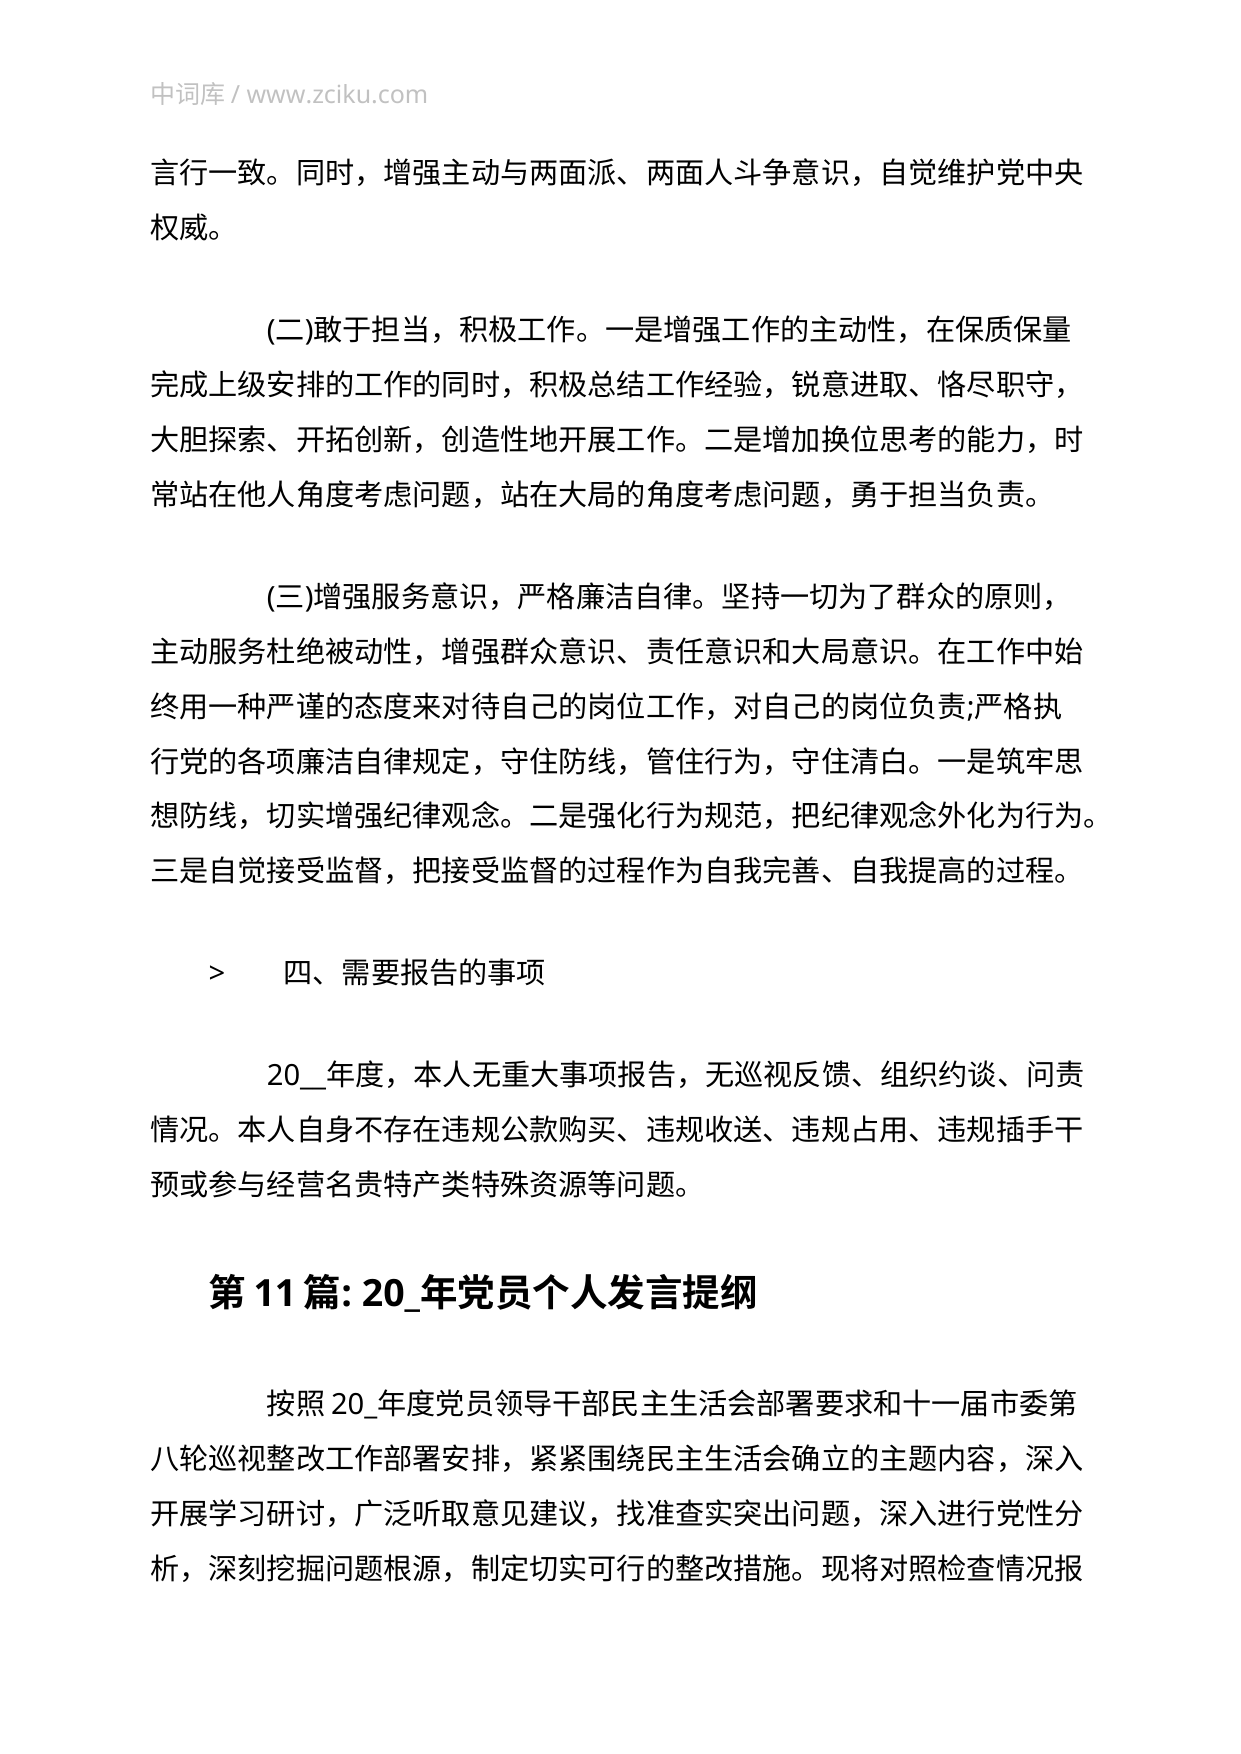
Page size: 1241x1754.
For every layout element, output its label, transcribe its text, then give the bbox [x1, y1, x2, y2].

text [150, 1381, 1090, 1588]
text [150, 150, 1090, 247]
text (三)增强服务意识，严格廉洁自律。坚持一切为了群众的原则，主动服务杜绝被动性，增强群众意识、责任意识和大局意识。在工作中始终用一种严谨的态度来对待自己的岗位工作，对自己的岗位负责;严格执行党的各项廉洁自律规定，守住防线，管住行为，守住清白。一是筑牢思想防线，切实增强纪律观念。二是强化行为规范，把纪律观念外化为行为。三是自觉接受监督，把接受监督的过程作为自我完善、自我提高的过程。 [150, 573, 1090, 890]
text 20__年度，本人无重大事项报告，无巡视反馈、组织约谈、问责情况。本人自身不存在违规公款购买、违规收送、违规占用、违规插手干预或参与经营名贵特产类特殊资源等问题。 [150, 1052, 1090, 1204]
text > 四、需要报告的事项 [150, 950, 1090, 992]
text 第11篇: 20_年党员个人发言提纲 [150, 1263, 1090, 1318]
text (二)敢于担当，积极工作。一是增强工作的主动性，在保质保量完成上级安排的工作的同时，积极总结工作经验，锐意进取、恪尽职守，大胆探索、开拓创新，创造性地开展工作。二是增加换位思考的能力，时常站在他人角度考虑问题，站在大局的角度考虑问题，勇于担当负责。 [150, 307, 1090, 514]
